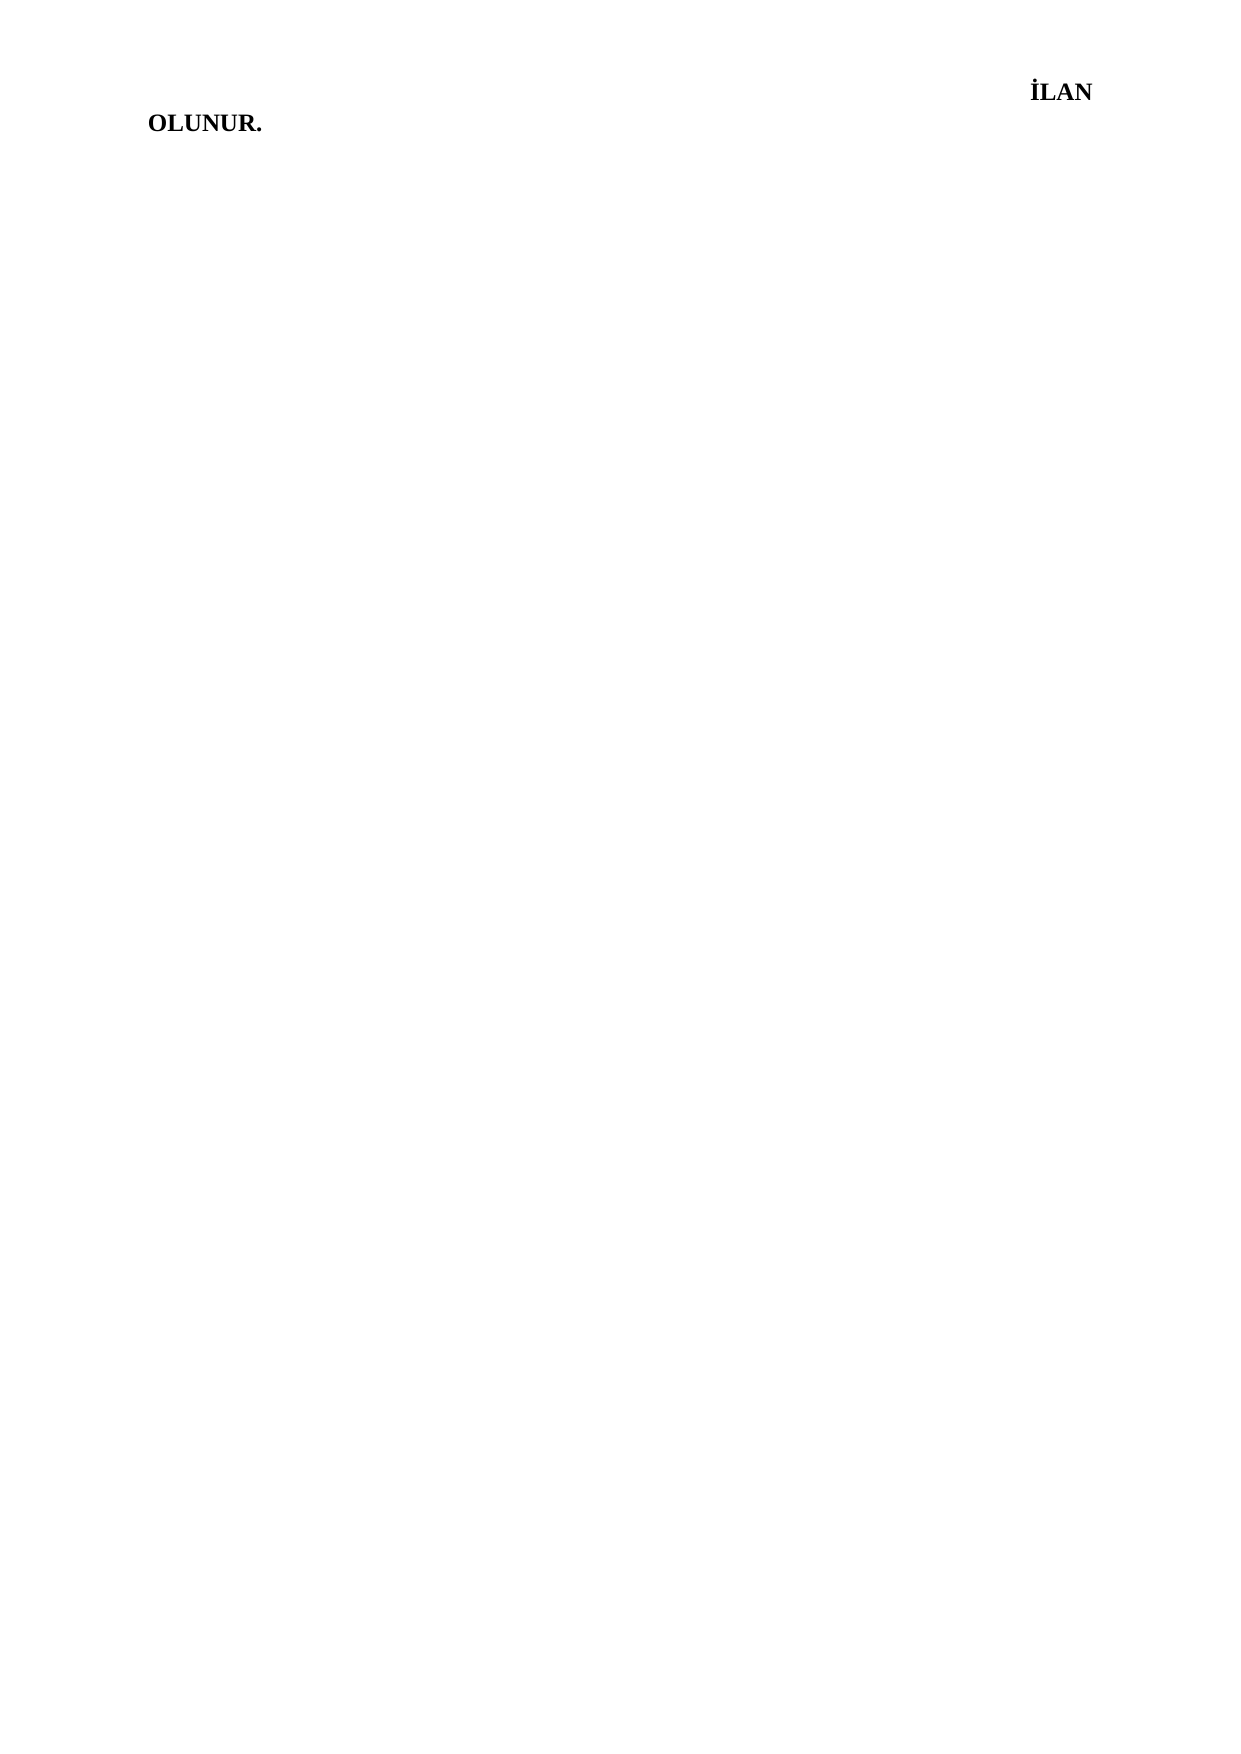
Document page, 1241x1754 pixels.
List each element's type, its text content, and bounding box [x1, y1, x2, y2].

text İLAN OLUNUR. [148, 77, 1092, 137]
